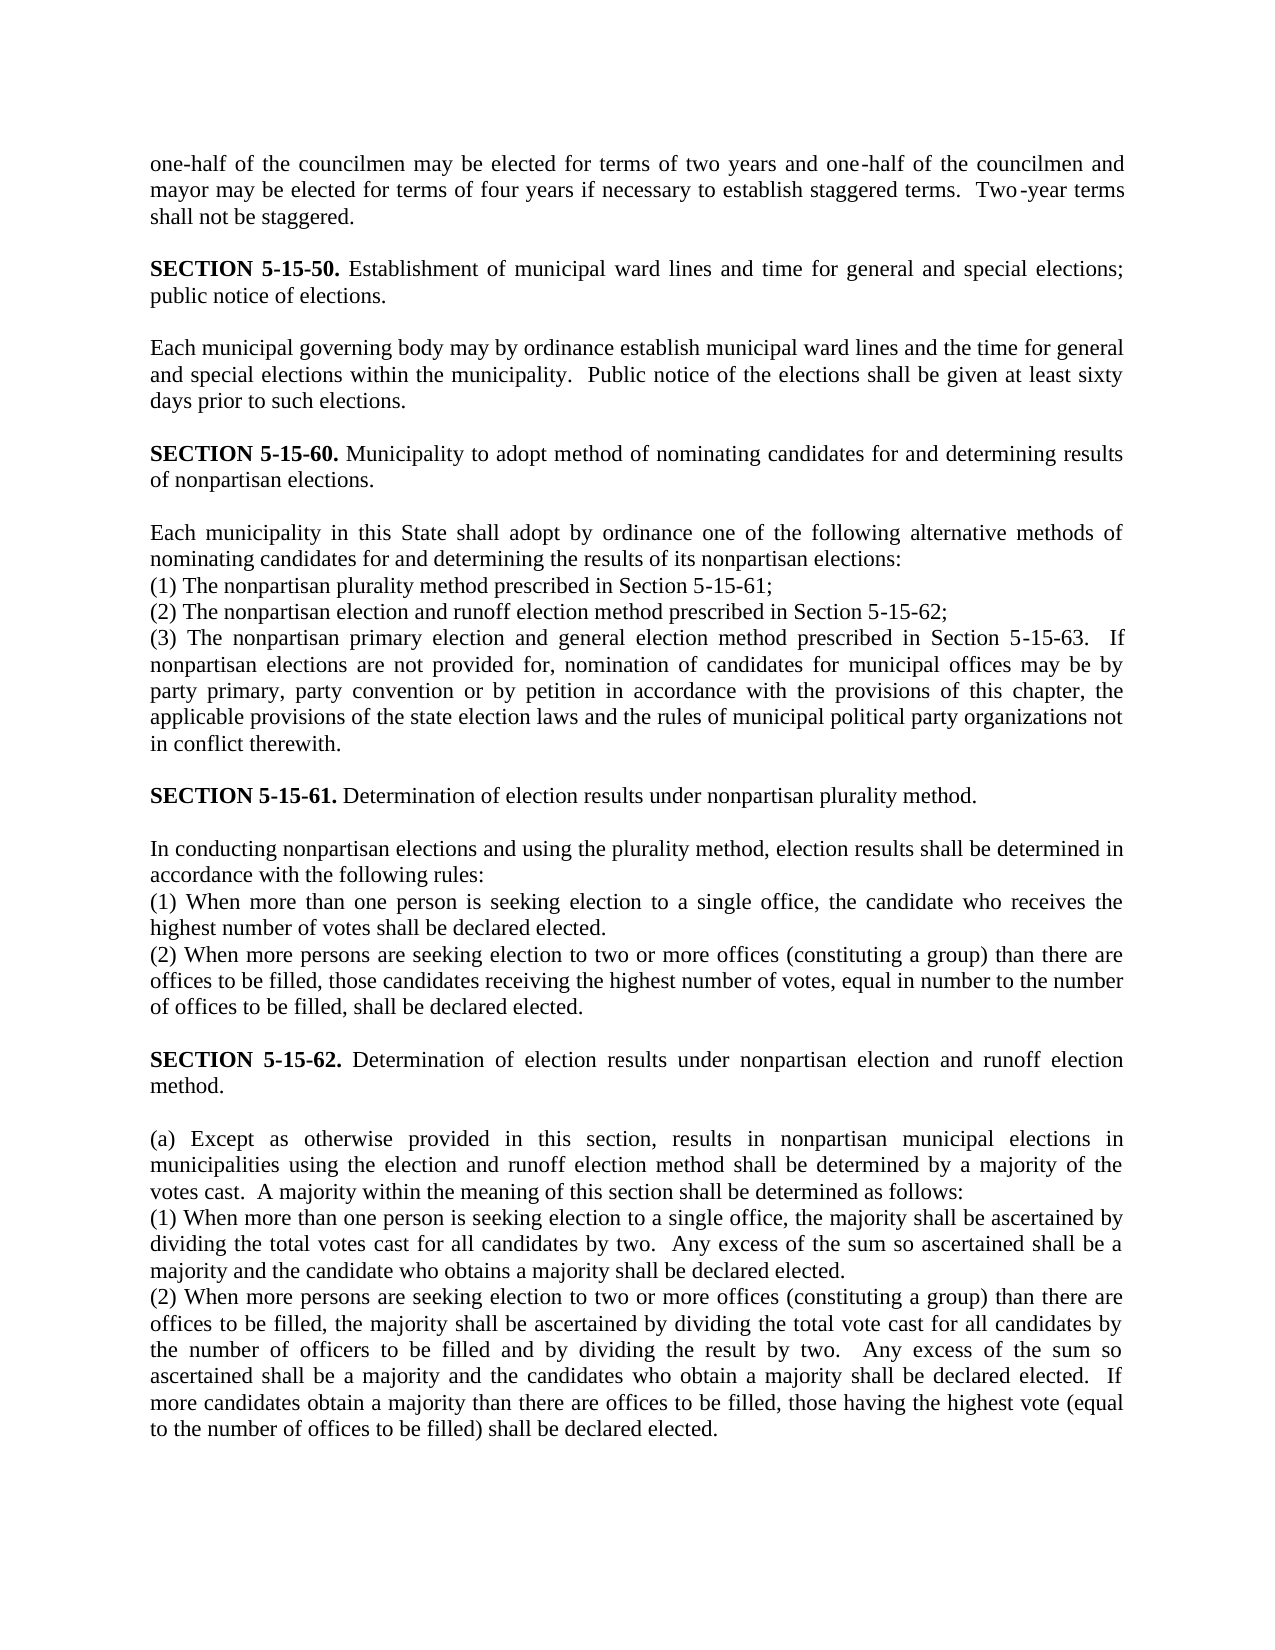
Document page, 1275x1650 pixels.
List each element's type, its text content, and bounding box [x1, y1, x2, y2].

text (2) When more persons are seeking election to two or more offices (constituting a group) than there are offices to be filled, the majority shall be ascertained by dividing the total vote cast for all candidates by the number of officers to be filled and by dividing the result by two. Any excess of the sum so ascertained shall be a majority and the candidates who obtain a majority shall be declared elected. If more candidates obtain a majority than there are offices to be filled, those having the highest vote (equal to the number of offices to be filled) shall be declared elected. [150, 1283, 1125, 1441]
text (2) The nonpartisan election and runoff election method prescribed in Section 5-15-62; [150, 598, 1125, 624]
text Each municipal governing body may by ordinance establish municipal ward lines and the time for general and special elections within the municipality. Public notice of the elections shall be given at least sixty days prior to such elections. [150, 334, 1125, 413]
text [150, 150, 1125, 229]
text (a) Except as otherwise provided in this section, results in nonpartisan municipal elections in municipalities using the election and runoff election method shall be determined by a majority of the votes cast. A majority within the meaning of this section shall be determined as follows: [150, 1125, 1125, 1204]
text (3) The nonpartisan primary election and general election method prescribed in Section 5-15-63. If nonpartisan elections are not provided for, nomination of candidates for municipal offices may be by party primary, party convention or by petition in accordance with the provisions of this chapter, the applicable provisions of the state election laws and the rules of municipal political party organizations not in conflict therewith. [150, 624, 1125, 756]
text (1) When more than one person is seeking election to a single office, the majority shall be ascertained by dividing the total votes cast for all candidates by two. Any excess of the sum so ascertained shall be a majority and the candidate who obtains a majority shall be declared elected. [150, 1204, 1125, 1283]
text SECTION 5-15-60. Municipality to adopt method of nominating candidates for and determining results of nonpartisan elections. [150, 440, 1125, 493]
text In conducting nonpartisan elections and using the plurality method, election results shall be determined in accordance with the following rules: [150, 835, 1125, 888]
text SECTION 5-15-61. Determination of election results under nonpartisan plurality method. [150, 782, 1125, 809]
text SECTION 5-15-50. Establishment of municipal ward lines and time for general and special elections; public notice of elections. [150, 255, 1125, 308]
text (1) The nonpartisan plurality method prescribed in Section 5-15-61; [150, 572, 1125, 598]
text Each municipality in this State shall adopt by ordinance one of the following alternative methods of nominating candidates for and determining the results of its nonpartisan elections: [150, 519, 1125, 572]
text (2) When more persons are seeking election to two or more offices (constituting a group) than there are offices to be filled, those candidates receiving the highest number of votes, equal in number to the number of offices to be filled, shall be declared elected. [150, 941, 1125, 1020]
text SECTION 5-15-62. Determination of election results under nonpartisan election and runoff election method. [150, 1046, 1125, 1099]
text (1) When more than one person is seeking election to a single office, the candidate who receives the highest number of votes shall be declared elected. [150, 888, 1125, 941]
